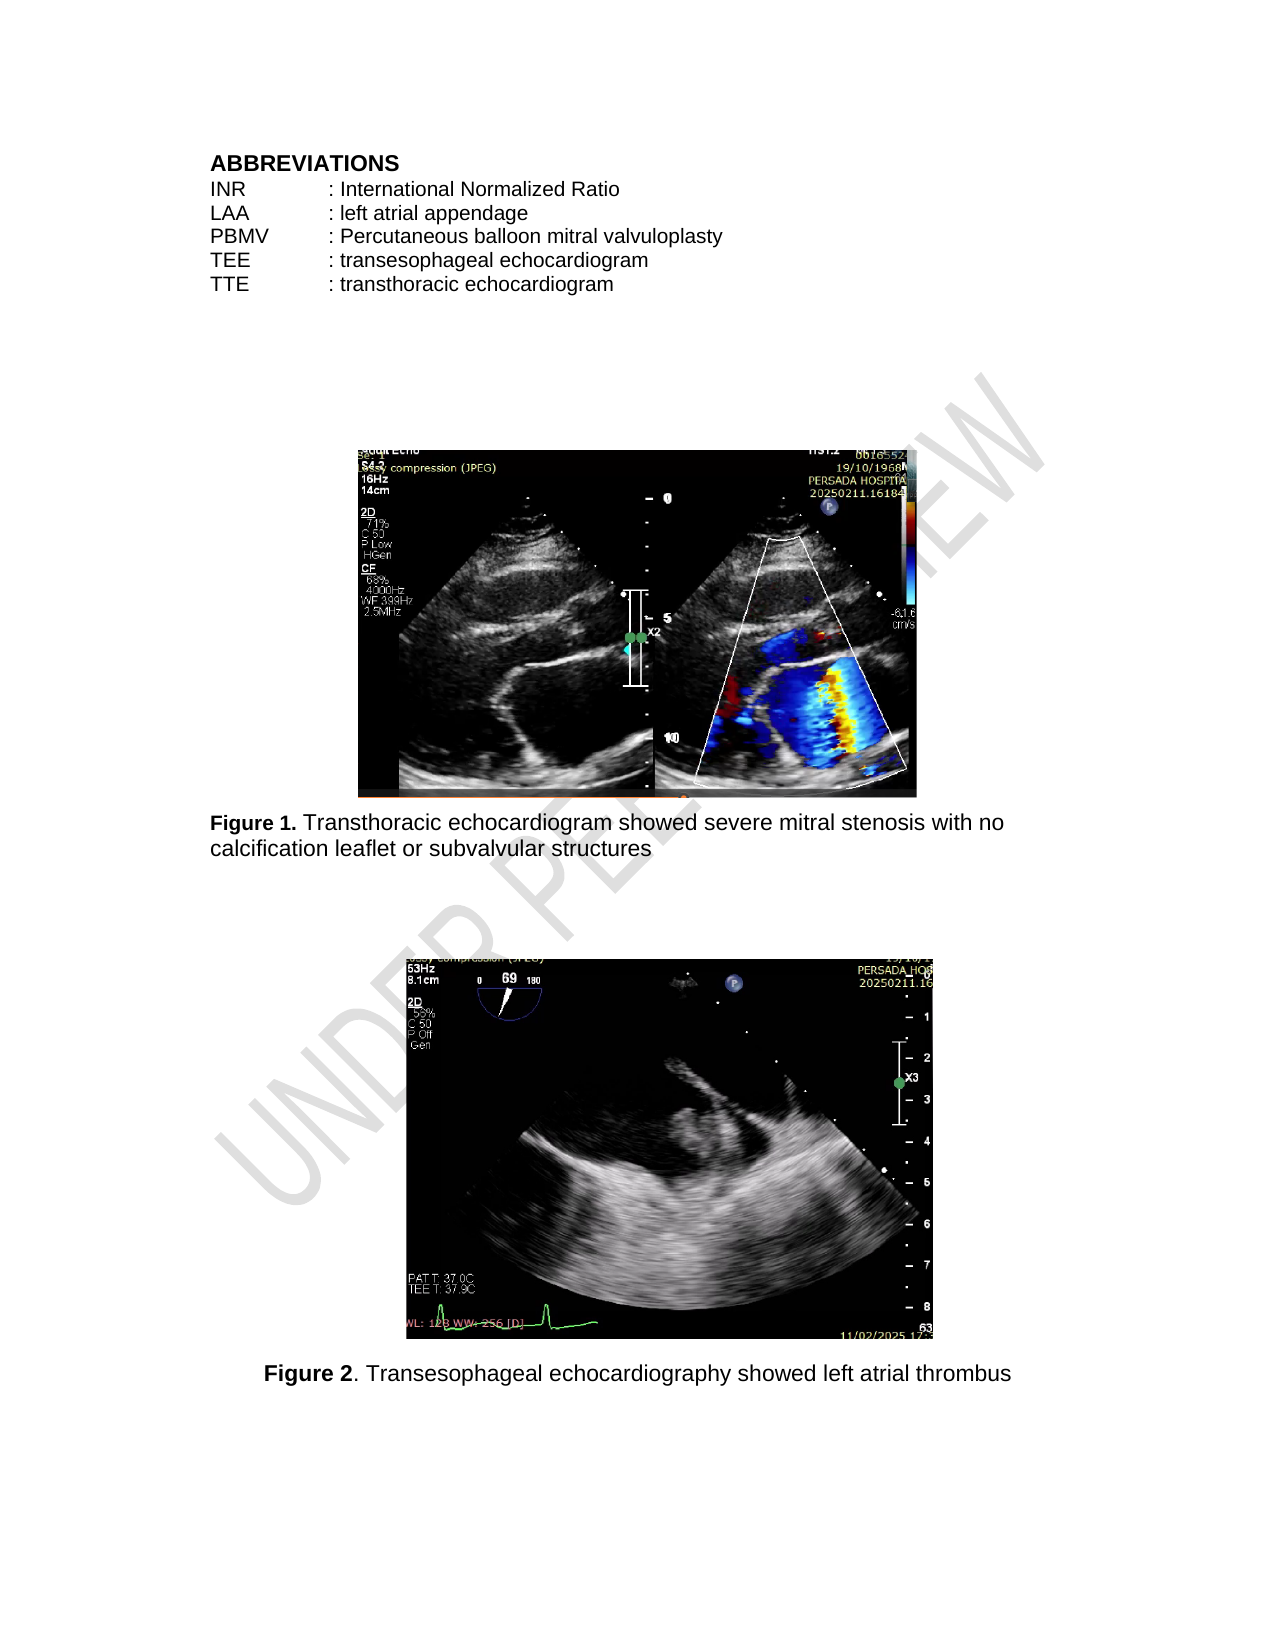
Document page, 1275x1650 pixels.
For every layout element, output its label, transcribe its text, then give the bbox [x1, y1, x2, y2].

text Figure 1. Transthoracic echocardiogram showed severe mitral stenosis with no calcification leaflet or subvalvular structures [210, 809, 1065, 862]
picture [358, 450, 917, 798]
picture [404, 959, 932, 1338]
text TEE : transesophageal echocardiogram [210, 248, 1065, 272]
text Figure 2. Transesophageal echocardiography showed left atrial thrombus [210, 1360, 1065, 1386]
text TTE : transthoracic echocardiogram [210, 272, 1065, 296]
text Abbreviations [210, 150, 1065, 176]
text PBMV : Percutaneous balloon mitral valvuloplasty [210, 224, 1065, 248]
text INR : International Normalized Ratio [210, 176, 1065, 200]
text LAA : left atrial appendage [210, 200, 1065, 224]
